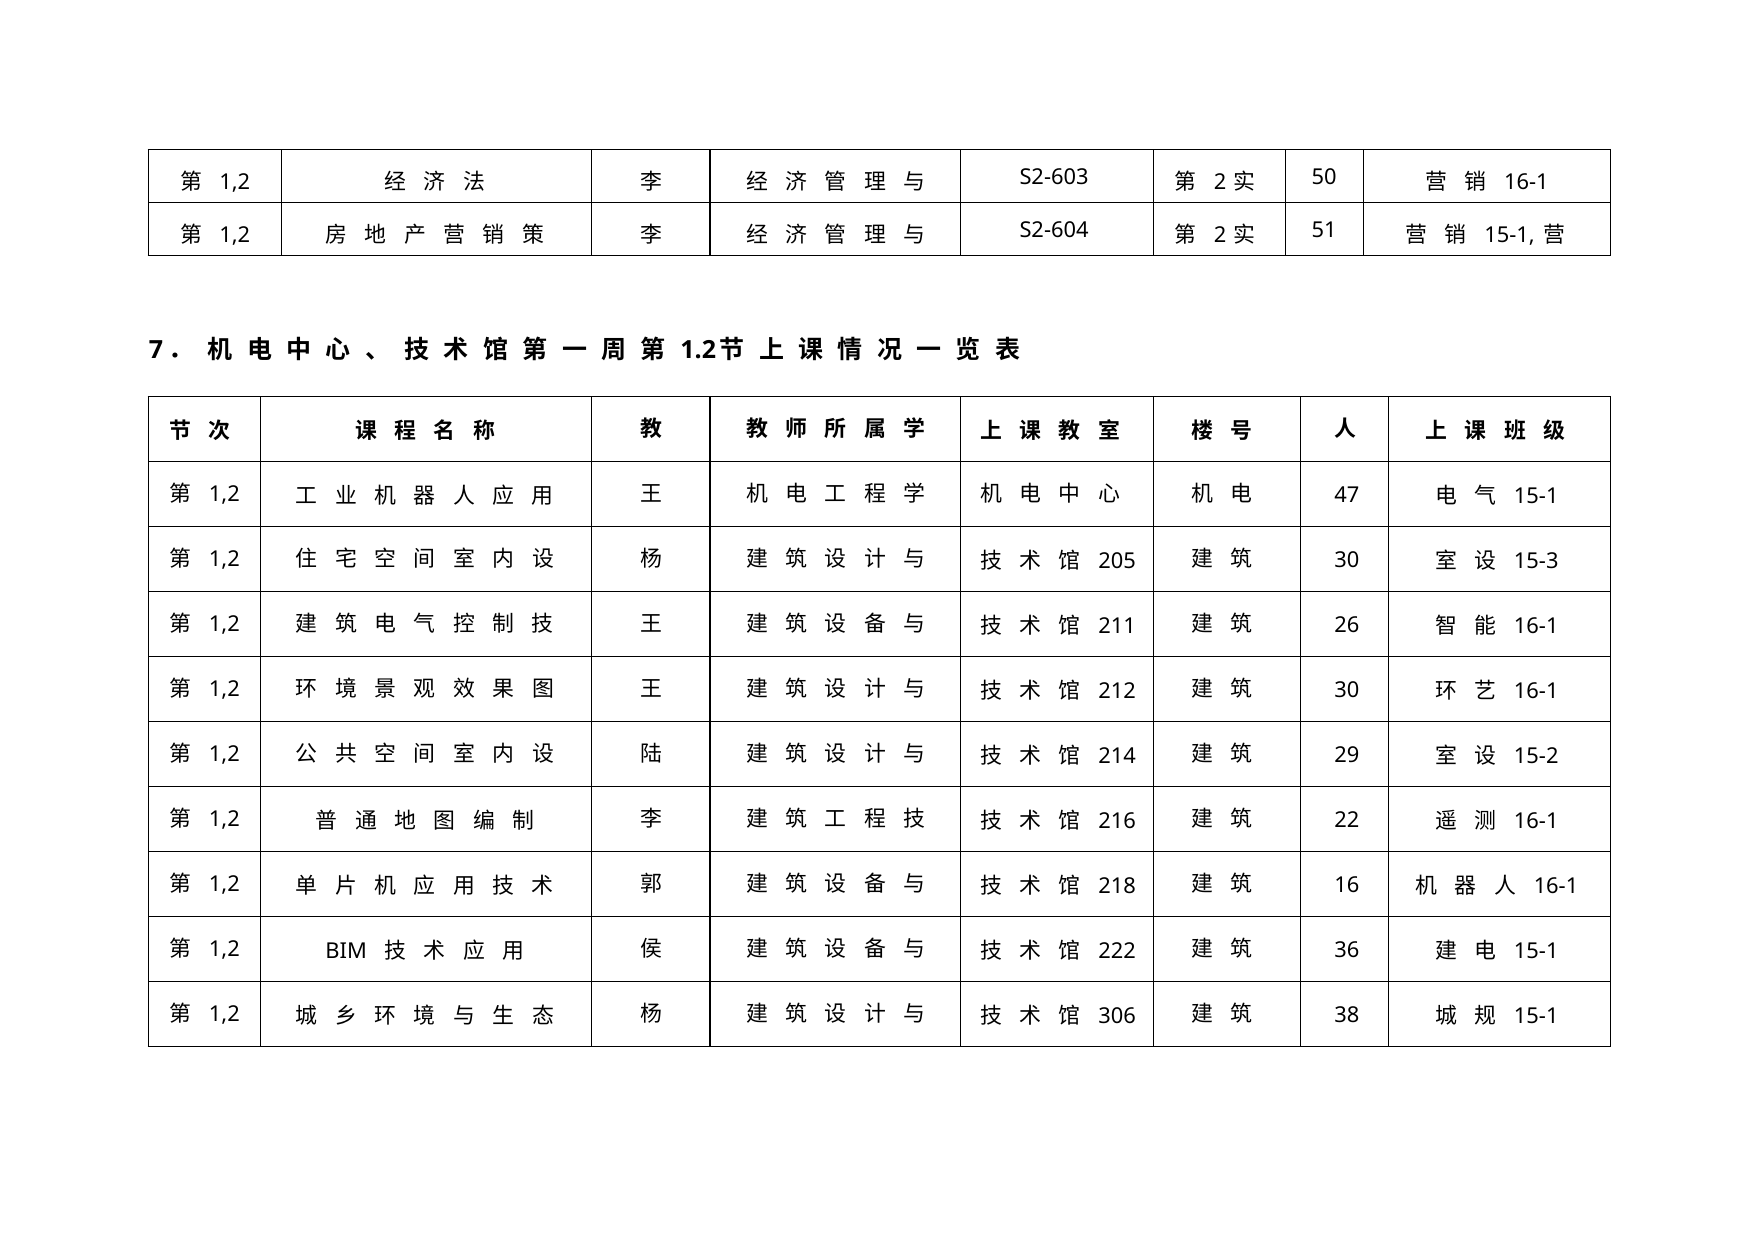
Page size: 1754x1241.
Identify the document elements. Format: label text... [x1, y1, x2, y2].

table_cell 建筑技术馆 [1154, 982, 1300, 1046]
table_cell 环境景观效果图制作1 [261, 657, 591, 721]
table_header 节次 [149, 397, 260, 461]
table_cell 技术馆205 [961, 527, 1153, 591]
table_cell 机电中心东201 [961, 462, 1153, 526]
table_cell 建筑技术馆 [1154, 527, 1300, 591]
table_cell 29 [1301, 722, 1388, 786]
table_cell 杨洁 [592, 527, 709, 591]
table_cell 30 [1301, 657, 1388, 721]
table_cell 第1,2节 [149, 852, 260, 916]
table_cell 李玉祥 [592, 203, 709, 255]
table_cell 建筑设备与市政工程学院 [711, 852, 960, 916]
table_cell 室设15-2 [1389, 722, 1610, 786]
table_cell 16 [1301, 852, 1388, 916]
table_cell 30 [1301, 527, 1388, 591]
table_cell 普通地图编制 [261, 787, 591, 851]
table_header 教师 [592, 397, 709, 461]
table_cell 王振士 [592, 462, 709, 526]
table_cell 城规15-1 [1389, 982, 1610, 1046]
table_cell 第1,2节 [149, 592, 260, 656]
table_cell 建电15-1 [1389, 917, 1610, 981]
table_cell 营销15-1,营销15-2 [1364, 203, 1610, 255]
table_header 楼号 [1154, 397, 1300, 461]
table_cell 第1,2节 [149, 982, 260, 1046]
table_cell 建筑技术馆 [1154, 592, 1300, 656]
table_cell S2-604 [961, 203, 1153, 255]
table_cell 遥测16-1 [1389, 787, 1610, 851]
table_cell 建筑设备与市政工程学院 [711, 592, 960, 656]
table_cell 营销16-1 [1364, 150, 1610, 202]
table_cell 建筑设计与装饰学院 [711, 527, 960, 591]
table_cell 50 [1286, 150, 1363, 202]
table_cell 建筑设备与市政工程学院 [711, 917, 960, 981]
table_cell 侯文宝 [592, 917, 709, 981]
table_cell BIM技术应用 [261, 917, 591, 981]
table_cell 郭扬 [592, 852, 709, 916]
table_header 上课班级 [1389, 397, 1610, 461]
table_cell 城乡环境与生态 [261, 982, 591, 1046]
table_cell 36 [1301, 917, 1388, 981]
table_cell 技术馆222 [961, 917, 1153, 981]
table_cell 李静 [592, 150, 709, 202]
table_cell 第1,2节 [149, 150, 281, 202]
table_cell 建筑技术馆 [1154, 722, 1300, 786]
table_cell 第1,2节 [149, 657, 260, 721]
table_cell 电气15-1 [1389, 462, 1610, 526]
table_cell 建筑设计与装饰学院 [711, 722, 960, 786]
table_cell 李玲 [592, 787, 709, 851]
table_cell 技术馆212 [961, 657, 1153, 721]
table_cell 51 [1286, 203, 1363, 255]
table_cell 第1,2节 [149, 203, 281, 255]
table_cell 工业机器人应用 [261, 462, 591, 526]
table_cell 建筑技术馆 [1154, 787, 1300, 851]
table_cell 经济管理与人文学院 [711, 203, 960, 255]
table_cell 第2实训楼 [1154, 150, 1285, 202]
table_cell 建筑设计与装饰学院 [711, 657, 960, 721]
table_cell 王文杰 [592, 592, 709, 656]
table_cell 王炼 [592, 657, 709, 721]
table_cell 第1,2节 [149, 917, 260, 981]
table_cell 第1,2节 [149, 787, 260, 851]
table_cell 经济法 [282, 150, 591, 202]
table_cell 建筑工程技术学院 [711, 787, 960, 851]
table_cell 陆文莺 [592, 722, 709, 786]
table_cell 技术馆214 [961, 722, 1153, 786]
table_cell 单片机应用技术 [261, 852, 591, 916]
table_cell 建筑技术馆 [1154, 657, 1300, 721]
table_cell 环艺16-1 [1389, 657, 1610, 721]
table_cell 经济管理与人文学院 [711, 150, 960, 202]
text 7．机电中心、技术馆第一周第1.2节上课情况一览表 [148, 317, 1605, 378]
table_cell 22 [1301, 787, 1388, 851]
table_header 课程名称 [261, 397, 591, 461]
table_cell 技术馆218 [961, 852, 1153, 916]
table_cell 房地产营销策划 [282, 203, 591, 255]
table_cell 住宅空间室内设计 [261, 527, 591, 591]
table_cell 第1,2节 [149, 527, 260, 591]
table_cell 技术馆306 [961, 982, 1153, 1046]
table_cell 技术馆216 [961, 787, 1153, 851]
table_cell 机电工程学院 [711, 462, 960, 526]
table_cell 26 [1301, 592, 1388, 656]
table_cell 47 [1301, 462, 1388, 526]
table_cell 公共空间室内设计 [261, 722, 591, 786]
table_cell 技术馆211 [961, 592, 1153, 656]
table_cell 建筑技术馆 [1154, 852, 1300, 916]
table_header 教师所属学院 [711, 397, 960, 461]
table_cell 室设15-3 [1389, 527, 1610, 591]
table_cell 杨倩 [592, 982, 709, 1046]
table_header 人数 [1301, 397, 1388, 461]
table_cell 建筑设计与装饰学院 [711, 982, 960, 1046]
table_cell 建筑电气控制技术与PLC2 [261, 592, 591, 656]
table_cell 建筑技术馆 [1154, 917, 1300, 981]
table_cell 第1,2节 [149, 462, 260, 526]
table_header 上课教室 [961, 397, 1153, 461]
table_cell 智能16-1 [1389, 592, 1610, 656]
table_cell 机电工业中心 [1154, 462, 1300, 526]
table_cell 第2实训楼 [1154, 203, 1285, 255]
table_cell 机器人16-1 [1389, 852, 1610, 916]
table_cell 第1,2节 [149, 722, 260, 786]
table_cell S2-603 [961, 150, 1153, 202]
table_cell 38 [1301, 982, 1388, 1046]
